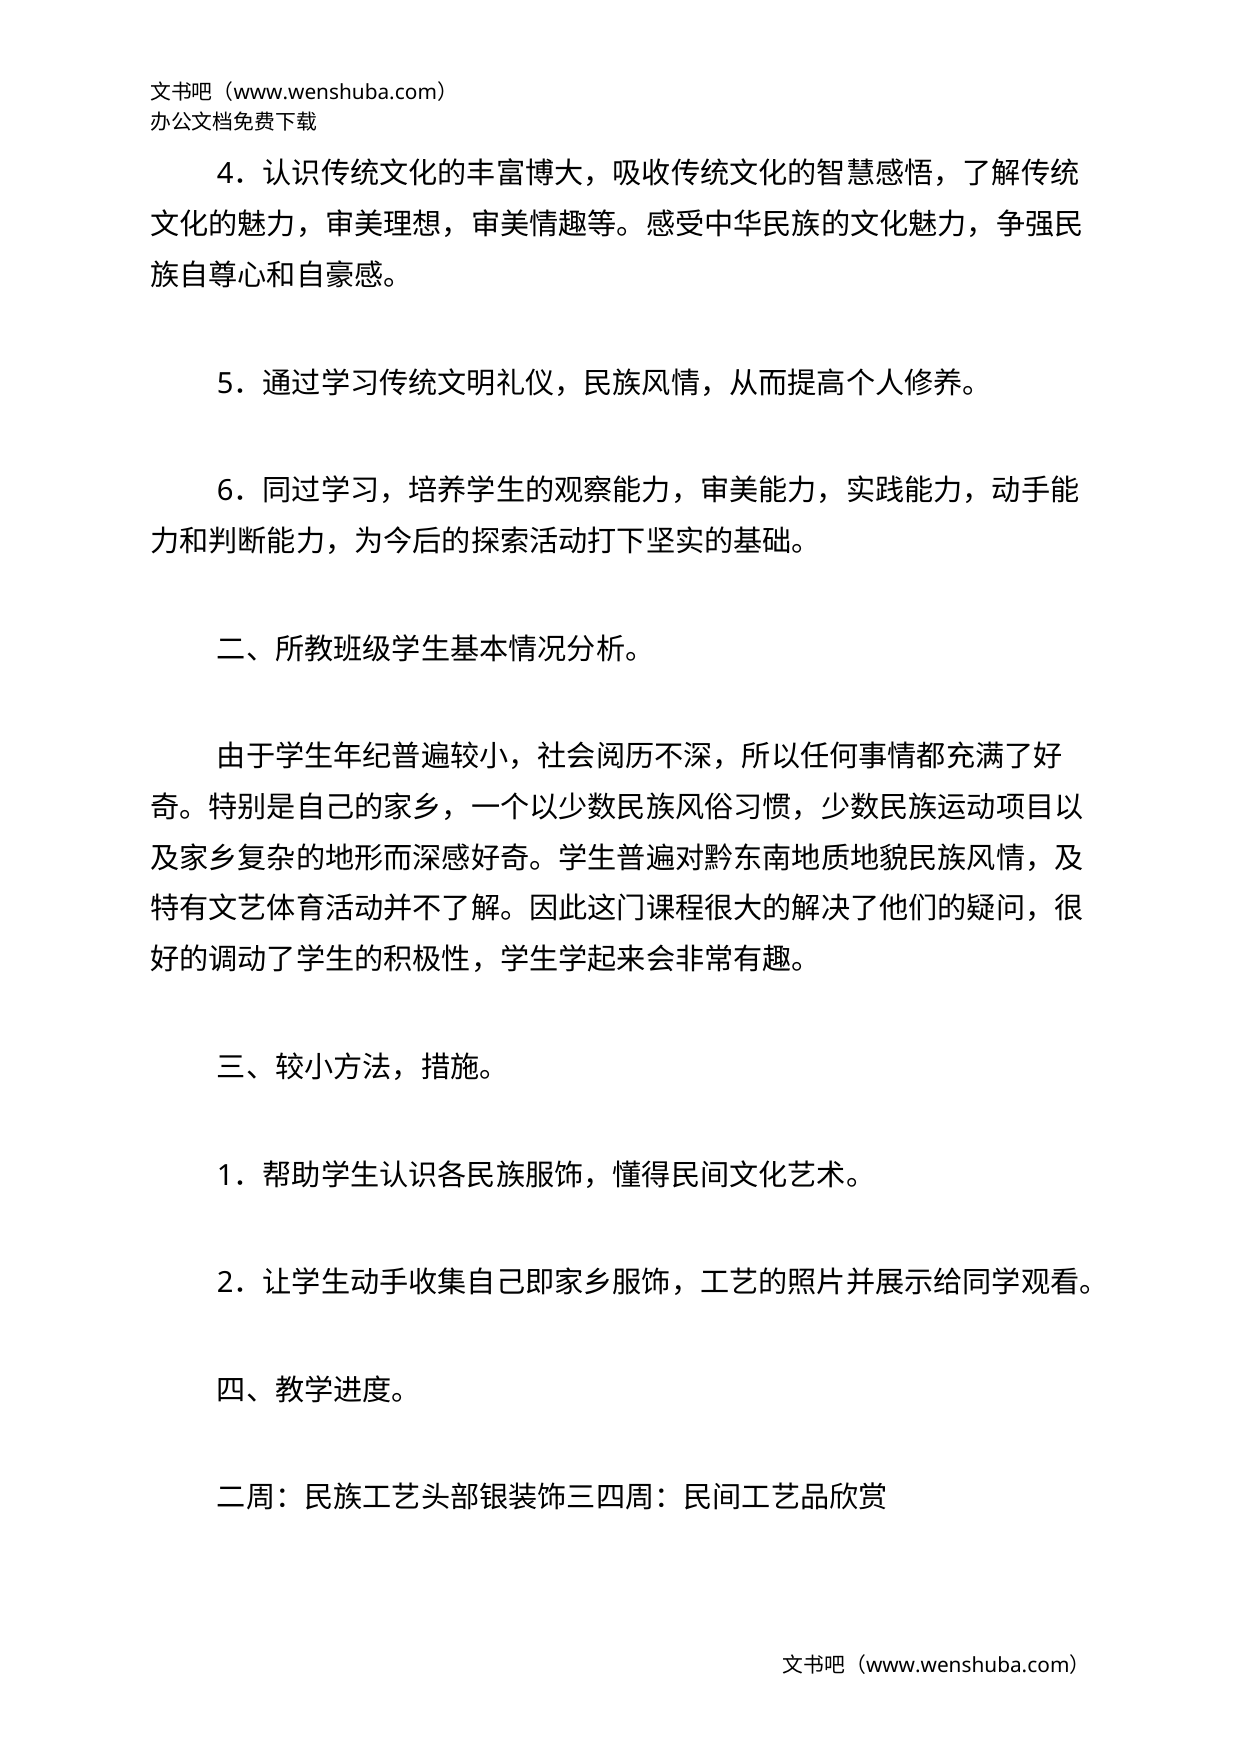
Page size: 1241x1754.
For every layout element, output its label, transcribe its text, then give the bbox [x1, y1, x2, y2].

text 四、教学进度。 [150, 1366, 1090, 1409]
text 二、所教班级学生基本情况分析。 [150, 625, 1090, 668]
text 1．帮助学生认识各民族服饰，懂得民间文化艺术。 [150, 1151, 1090, 1193]
text 二周：民族工艺头部银装饰三四周：民间工艺品欣赏 [150, 1474, 1090, 1516]
text 三、较小方法，措施。 [150, 1043, 1090, 1086]
text 由于学生年纪普遍较小，社会阅历不深，所以任何事情都充满了好奇。特别是自己的家乡，一个以少数民族风俗习惯，少数民族运动项目以及家乡复杂的地形而深感好奇。学生普遍对黔东南地质地貌民族风情，及特有文艺体育活动并不了解。因此这门课程很大的解决了他们的疑问，很好的调动了学生的积极性，学生学起来会非常有趣。 [150, 733, 1090, 978]
text 2．让学生动手收集自己即家乡服饰，工艺的照片并展示给同学观看。 [150, 1259, 1090, 1301]
text 4．认识传统文化的丰富博大，吸收传统文化的智慧感悟，了解传统文化的魅力，审美理想，审美情趣等。感受中华民族的文化魅力，争强民族自尊心和自豪感。 [150, 150, 1090, 294]
text 5．通过学习传统文明礼仪，民族风情，从而提高个人修养。 [150, 359, 1090, 402]
text 6．同过学习，培养学生的观察能力，审美能力，实践能力，动手能力和判断能力，为今后的探索活动打下坚实的基础。 [150, 467, 1090, 560]
